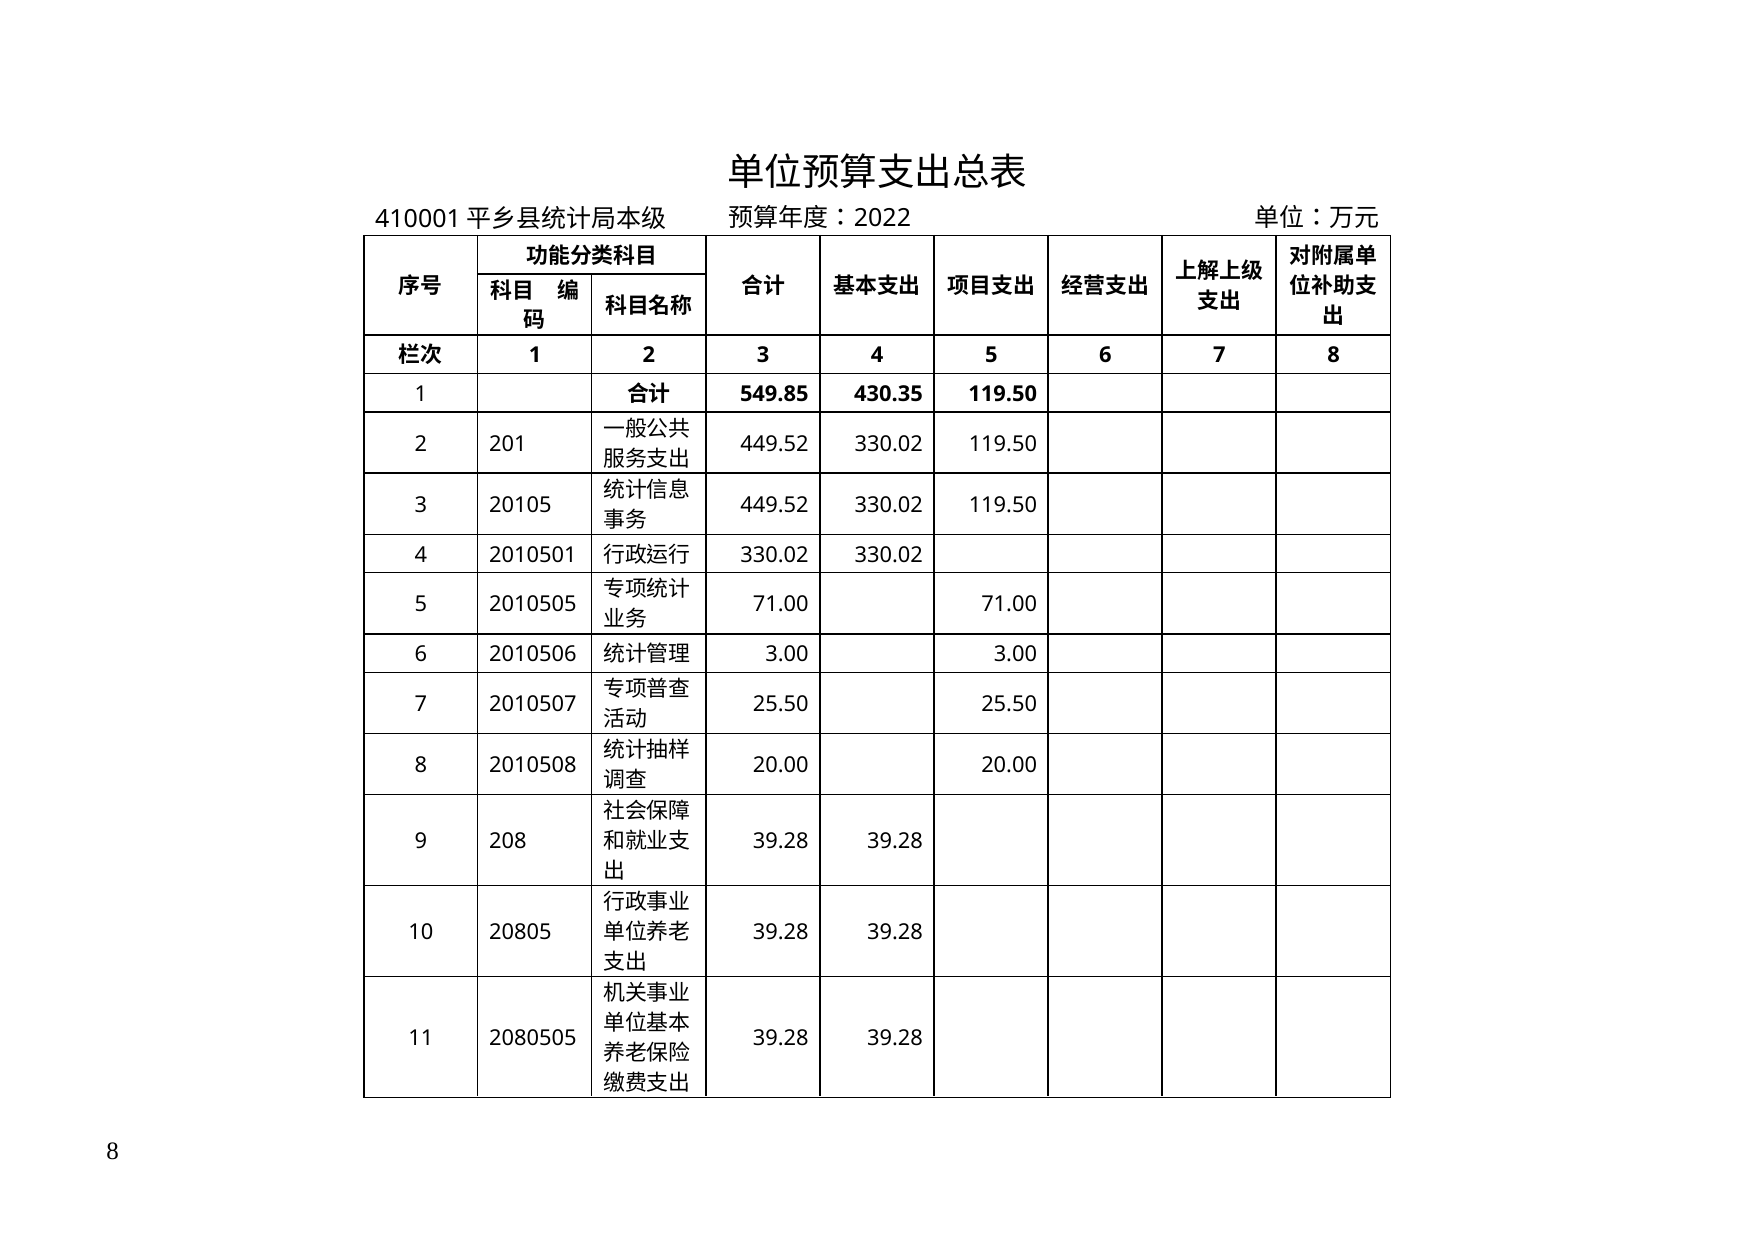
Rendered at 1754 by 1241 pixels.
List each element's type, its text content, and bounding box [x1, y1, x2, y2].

table_cell 2 [592, 336, 705, 373]
table_cell [935, 795, 1047, 885]
table_cell 25.50 [707, 673, 819, 733]
table_cell [1163, 734, 1275, 794]
table_cell 专项统计业务 [592, 573, 705, 633]
table_cell 4 [365, 535, 477, 572]
table_cell 4 [821, 336, 933, 373]
table_cell 统计信息事务 [592, 474, 705, 533]
table_cell 2010506 [478, 635, 591, 671]
table_cell [1049, 573, 1161, 633]
table_cell 71.00 [935, 573, 1047, 633]
table_cell 对附属单位补助支出 [1277, 236, 1390, 334]
table_cell 549.85 [707, 374, 819, 411]
table_cell 行政事业单位养老支出 [592, 886, 705, 976]
table_cell [821, 673, 933, 733]
table_cell 11 [365, 977, 477, 1096]
table_cell [1049, 474, 1161, 533]
table_cell 一般公共服务支出 [592, 413, 705, 472]
table_cell [1049, 886, 1161, 976]
table_cell 201 [478, 413, 591, 472]
table_header 单位：万元 [935, 198, 1390, 235]
table_cell [1049, 734, 1161, 794]
table_cell 20.00 [707, 734, 819, 794]
table_cell [1277, 573, 1390, 633]
table_cell [1049, 795, 1161, 885]
table_cell 8 [1277, 336, 1390, 373]
table_cell 9 [365, 795, 477, 885]
table_cell 71.00 [707, 573, 819, 633]
table_cell 3 [707, 336, 819, 373]
table_cell 119.50 [935, 374, 1047, 411]
table_cell 行政运行 [592, 535, 705, 572]
table_cell 1 [478, 336, 591, 373]
table_cell 39.28 [707, 795, 819, 885]
table_cell 39.28 [821, 795, 933, 885]
table_cell [935, 977, 1047, 1096]
table_cell [1163, 573, 1275, 633]
table_cell 经营支出 [1049, 236, 1161, 334]
table_cell 统计抽样调查 [592, 734, 705, 794]
table_cell 7 [1163, 336, 1275, 373]
table_cell 3.00 [935, 635, 1047, 671]
table_cell 20805 [478, 886, 591, 976]
table_cell 6 [1049, 336, 1161, 373]
table_cell [1277, 413, 1390, 472]
table_cell 330.02 [707, 535, 819, 572]
table_cell [1277, 977, 1390, 1096]
table_cell 2010507 [478, 673, 591, 733]
table_cell [1277, 535, 1390, 572]
table_cell 20105 [478, 474, 591, 533]
table_cell [1277, 886, 1390, 976]
table_cell 119.50 [935, 413, 1047, 472]
table_cell 449.52 [707, 413, 819, 472]
table_cell 机关事业单位基本养老保险缴费支出 [592, 977, 705, 1096]
table_header 预算年度：2022 [707, 198, 933, 235]
table_cell 25.50 [935, 673, 1047, 733]
table_cell 科目名称 [592, 275, 705, 334]
table_cell 专项普查活动 [592, 673, 705, 733]
table_cell 功能分类科目 [478, 236, 705, 273]
table_cell 39.28 [707, 977, 819, 1096]
table_cell [821, 635, 933, 671]
table_cell [478, 374, 591, 411]
table_cell 2080505 [478, 977, 591, 1096]
table_cell 119.50 [935, 474, 1047, 533]
table_cell 基本支出 [821, 236, 933, 334]
table_cell 2010505 [478, 573, 591, 633]
table_cell 栏次 [365, 336, 477, 373]
table_cell [1277, 734, 1390, 794]
table_cell 2010508 [478, 734, 591, 794]
table_cell [1163, 474, 1275, 533]
table_cell [1163, 635, 1275, 671]
table_cell [1163, 535, 1275, 572]
table_cell 330.02 [821, 413, 933, 472]
table_cell 39.28 [707, 886, 819, 976]
table_cell 39.28 [821, 886, 933, 976]
table_cell 2 [365, 413, 477, 472]
table_cell 430.35 [821, 374, 933, 411]
table_cell 上解上级 支出 [1163, 236, 1275, 334]
table_cell [1163, 795, 1275, 885]
table_cell [1163, 977, 1275, 1096]
table_cell [1277, 474, 1390, 533]
table_cell [1163, 374, 1275, 411]
table_cell [935, 886, 1047, 976]
table_cell 330.02 [821, 474, 933, 533]
table_cell 统计管理 [592, 635, 705, 671]
table_cell 10 [365, 886, 477, 976]
table_cell 7 [365, 673, 477, 733]
table_cell [821, 573, 933, 633]
table_cell 科目 编码 [478, 275, 591, 334]
table_cell [1049, 413, 1161, 472]
table_cell 20.00 [935, 734, 1047, 794]
table_cell [1049, 635, 1161, 671]
table_header 410001平乡县统计局本级 [365, 198, 705, 235]
table_cell [1163, 886, 1275, 976]
table_cell [1277, 374, 1390, 411]
table_cell [1163, 413, 1275, 472]
table_cell [1277, 635, 1390, 671]
table_cell [821, 734, 933, 794]
table_cell 6 [365, 635, 477, 671]
table_cell 序号 [365, 236, 477, 334]
text 单位预算支出总表 [106, 142, 1648, 196]
table_cell [1049, 535, 1161, 572]
table_cell [1277, 795, 1390, 885]
table_cell [1049, 673, 1161, 733]
table_cell 8 [365, 734, 477, 794]
table_cell 3 [365, 474, 477, 533]
table_cell [935, 535, 1047, 572]
table_cell 合计 [707, 236, 819, 334]
table_cell 449.52 [707, 474, 819, 533]
table_cell 208 [478, 795, 591, 885]
table_cell 合计 [592, 374, 705, 411]
table_cell 项目支出 [935, 236, 1047, 334]
table_cell [1049, 977, 1161, 1096]
table_cell [1163, 673, 1275, 733]
table_cell [1049, 374, 1161, 411]
table_cell 社会保障和就业支出 [592, 795, 705, 885]
table_cell 5 [365, 573, 477, 633]
table_cell [1277, 673, 1390, 733]
table_cell 3.00 [707, 635, 819, 671]
table_cell 39.28 [821, 977, 933, 1096]
table_cell 330.02 [821, 535, 933, 572]
table_cell 2010501 [478, 535, 591, 572]
table_cell 5 [935, 336, 1047, 373]
table_cell 1 [365, 374, 477, 411]
